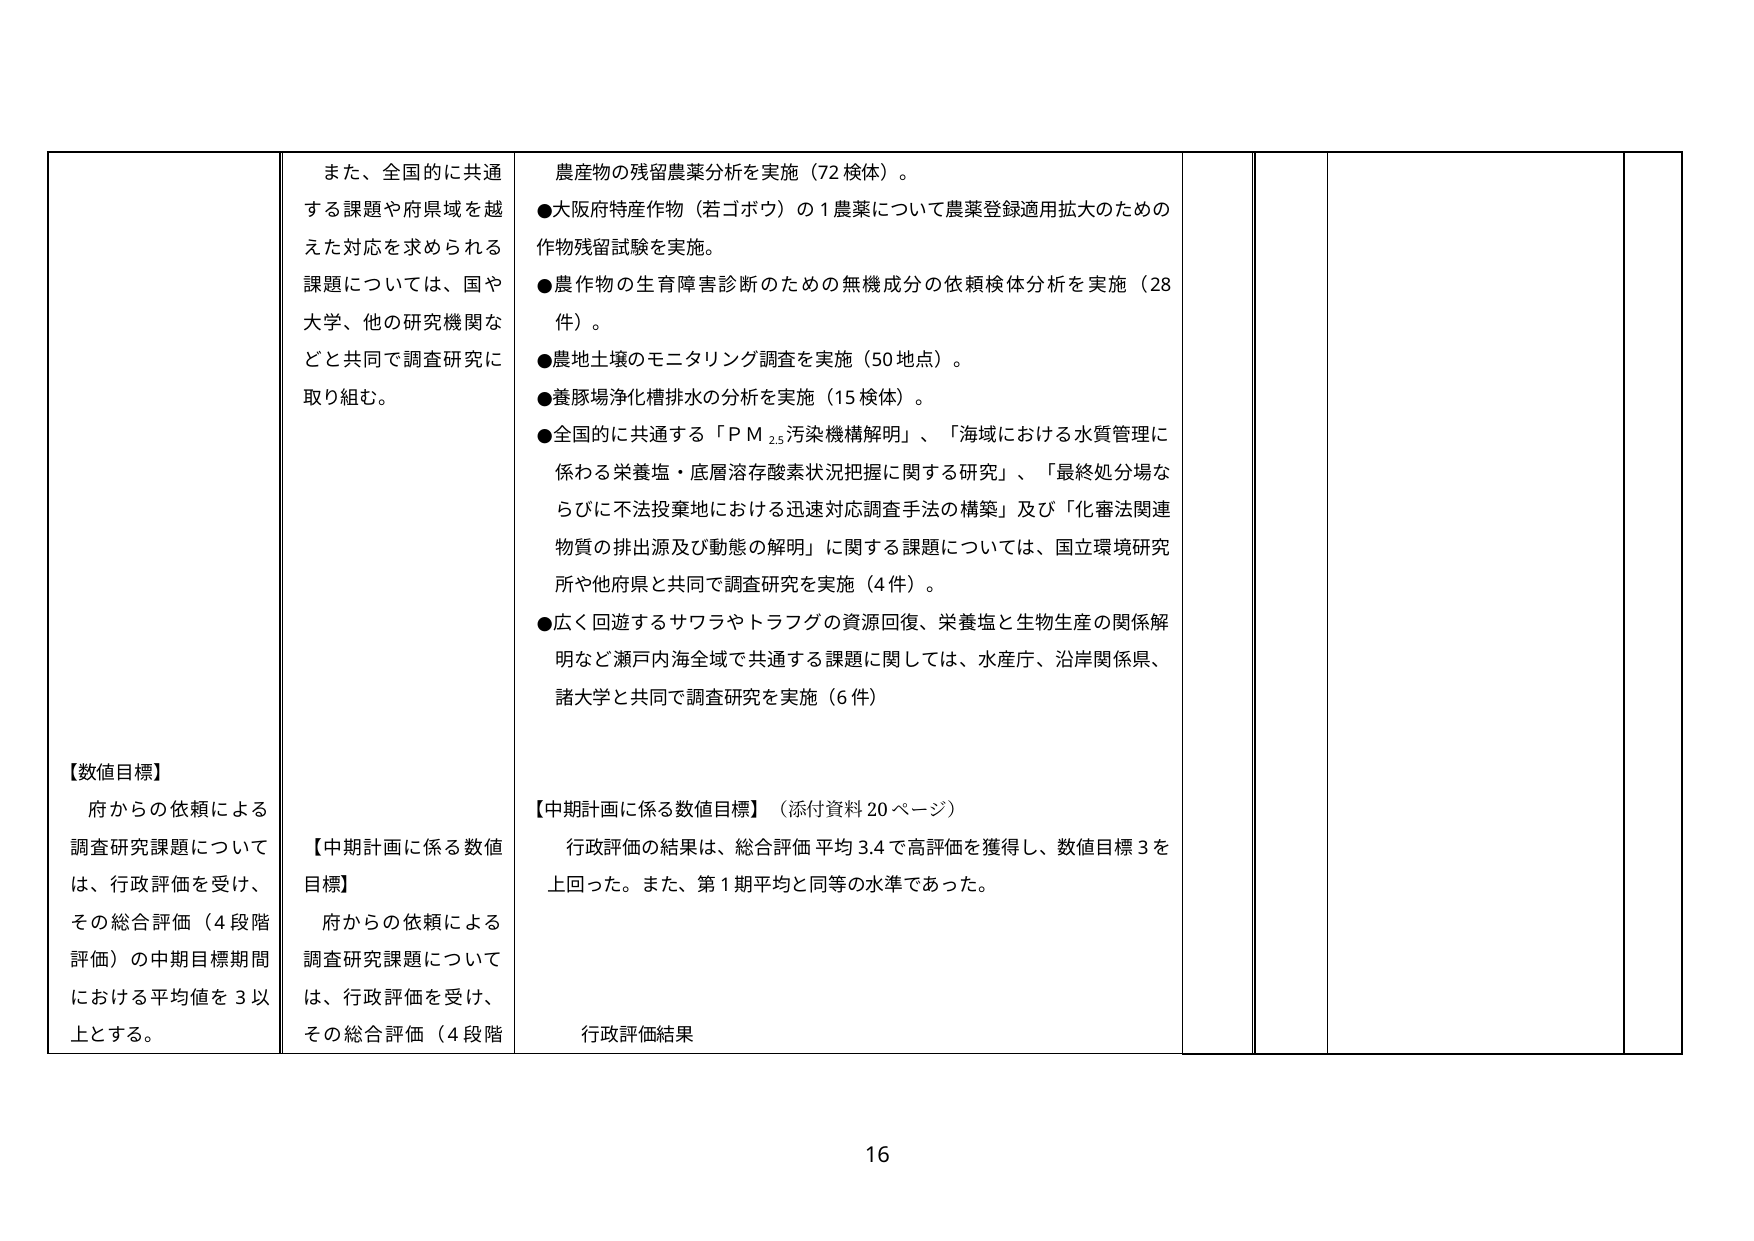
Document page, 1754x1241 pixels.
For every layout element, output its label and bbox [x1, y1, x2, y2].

table_cell [1625, 153, 1681, 1052]
table_cell [49, 153, 279, 1052]
table_cell [1256, 153, 1327, 1052]
table_cell [515, 153, 1182, 1052]
table_cell [1183, 153, 1252, 1052]
table_cell [283, 153, 514, 1052]
table_cell [1328, 153, 1623, 1052]
